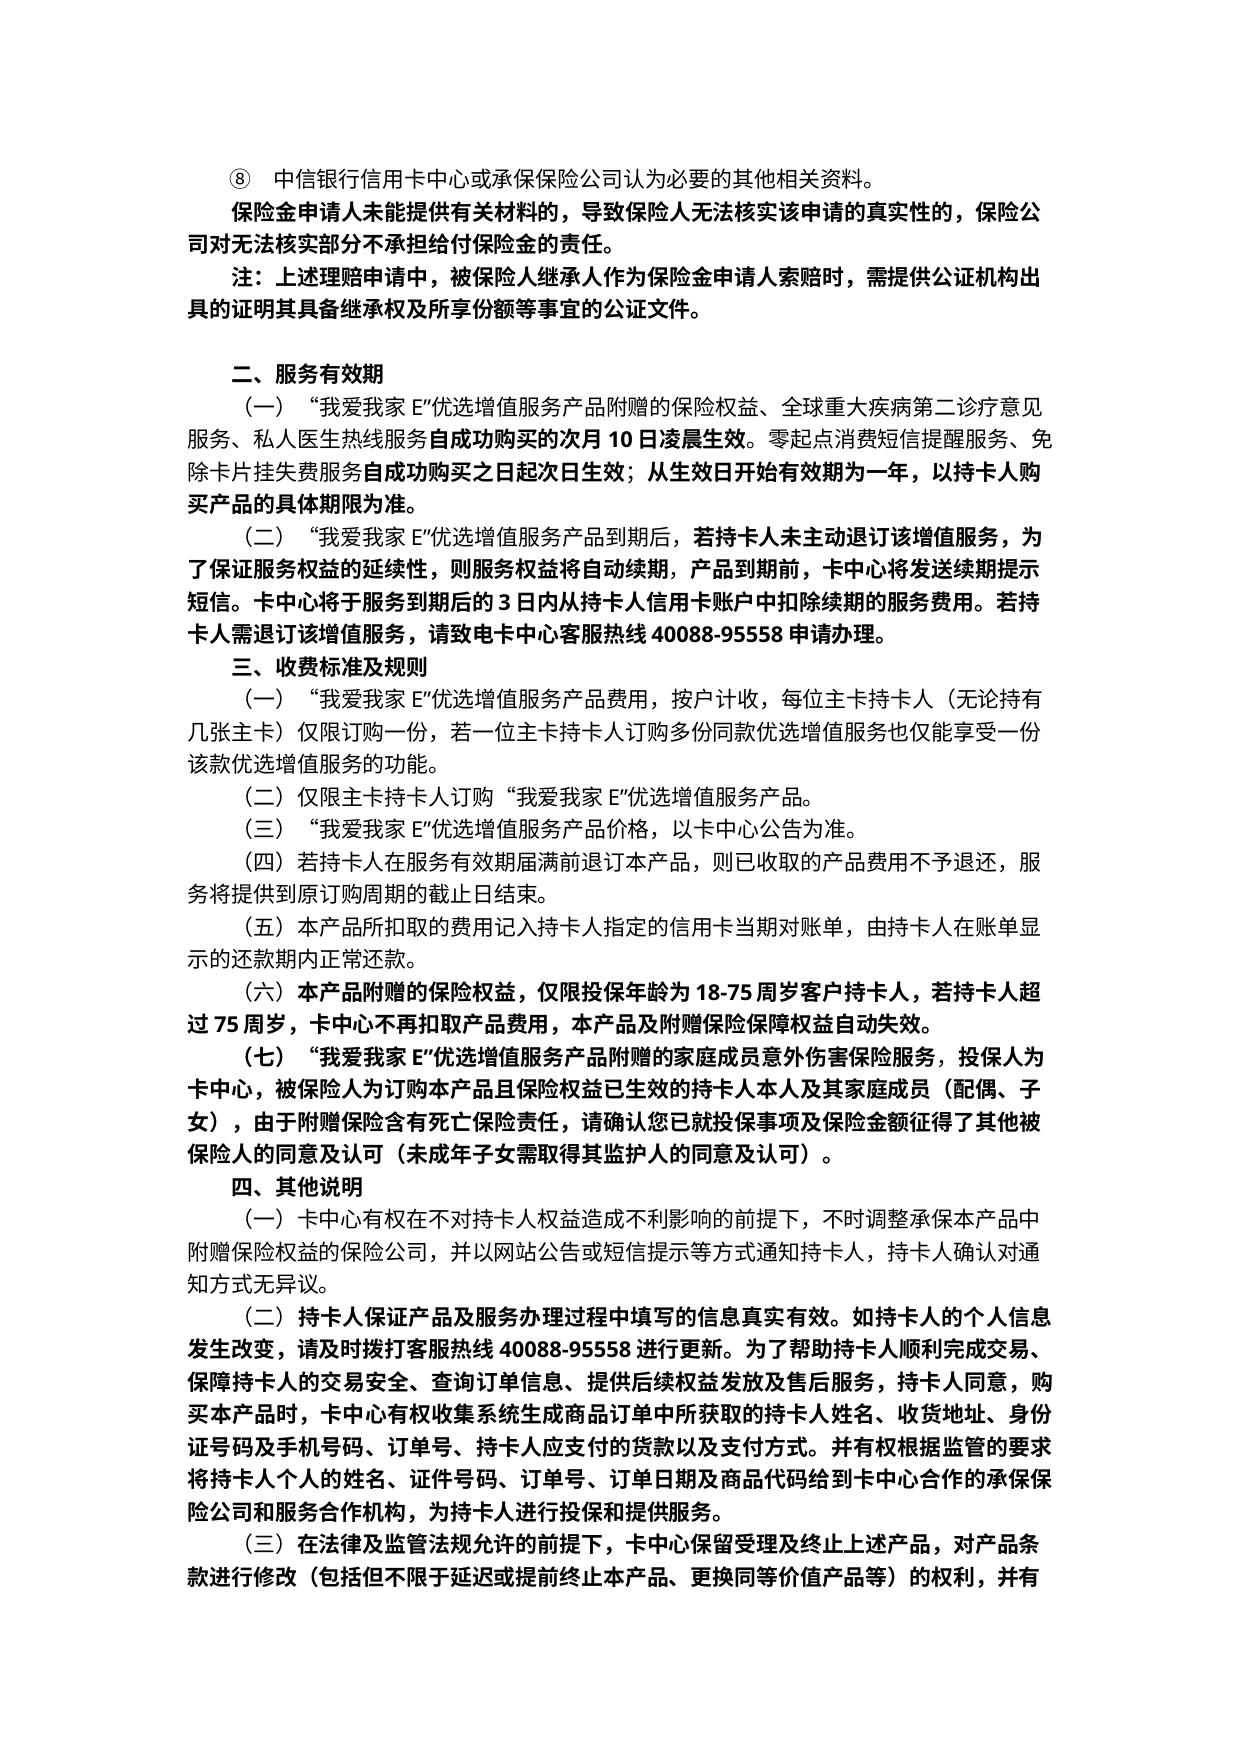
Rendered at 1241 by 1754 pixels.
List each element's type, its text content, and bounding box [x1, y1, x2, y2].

list 中信银行信用卡中心或承保保险公司认为必要的其他相关资料。 [187, 162, 1053, 194]
list 收费标准及规则 [187, 649, 1053, 682]
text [187, 1527, 1053, 1592]
text （一）“我爱我家E”优选增值服务产品附赠的保险权益、全球重大疾病第二诊疗意见服务、私人医生热线服务自成功购买的次月10日凌晨生效。零起点消费短信提醒服务、免除卡片挂失费服务自成功购买之日起次日生效；从生效日开始有效期为一年，以持卡人购买产品的具体期限为准。 [188, 389, 1053, 519]
list （二）“我爱我家E”优选增值服务产品到期后，若持卡人未主动退订该增值服务，为了保证服务权益的延续性，则服务权益将自动续期，产品到期前，卡中心将发送续期提示短信。卡中心将于服务到期后的3日内从持卡人信用卡账户中扣除续期的服务费用。若持卡人需退订该增值服务，请致电卡中心客服热线40088-95558申请办理。 [187, 519, 1053, 649]
text （六）本产品附赠的保险权益，仅限投保年龄为18-75周岁客户持卡人，若持卡人超过75周岁，卡中心不再扣取产品费用，本产品及附赠保险保障权益自动失效。 [188, 974, 1053, 1039]
text （三）“我爱我家E”优选增值服务产品价格，以卡中心公告为准。 [188, 812, 1053, 844]
text （五）本产品所扣取的费用记入持卡人指定的信用卡当期对账单，由持卡人在账单显示的还款期内正常还款。 [188, 909, 1053, 974]
list 其他说明 [187, 1169, 1053, 1202]
list （二）持卡人保证产品及服务办理过程中填写的信息真实有效。如持卡人的个人信息发生改变，请及时拨打客服热线40088-95558进行更新。为了帮助持卡人顺利完成交易、保障持卡人的交易安全、查询订单信息、提供后续权益发放及售后服务，持卡人同意，购买本产品时，卡中心有权收集系统生成商品订单中所获取的持卡人姓名、收货地址、身份证号码及手机号码、订单号、持卡人应支付的货款以及支付方式。并有权根据监管的要求，将持卡人个人的姓名、证件号码、订单号、订单日期及商品代码给到卡中心合作的承保保险公司和服务合作机构，为持卡人进行投保和提供服务。 [187, 1299, 1053, 1527]
text （二）仅限主卡持卡人订购“我爱我家E”优选增值服务产品。 [188, 779, 1053, 812]
list 保险金申请人未能提供有关材料的，导致保险人无法核实该申请的真实性的，保险公司对无法核实部分不承担给付保险金的责任。 [187, 194, 1053, 259]
text （一）“我爱我家E”优选增值服务产品费用，按户计收，每位主卡持卡人（无论持有几张主卡）仅限订购一份，若一位主卡持卡人订购多份同款优选增值服务也仅能享受一份该款优选增值服务的功能。 [188, 682, 1053, 779]
text （七）“我爱我家E”优选增值服务产品附赠的家庭成员意外伤害保险服务，投保人为卡中心，被保险人为订购本产品且保险权益已生效的持卡人本人及其家庭成员（配偶、子女），由于附赠保险含有死亡保险责任，请确认您已就投保事项及保险金额征得了其他被保险人的同意及认可（未成年子女需取得其监护人的同意及认可）。 [188, 1039, 1053, 1169]
list 服务有效期 [187, 357, 1053, 389]
text （四）若持卡人在服务有效期届满前退订本产品，则已收取的产品费用不予退还，服务将提供到原订购周期的截止日结束。 [188, 844, 1053, 909]
text 注：上述理赔申请中，被保险人继承人作为保险金申请人索赔时，需提供公证机构出具的证明其具备继承权及所享份额等事宜的公证文件。 [187, 259, 1053, 324]
text （一）卡中心有权在不对持卡人权益造成不利影响的前提下，不时调整承保本产品中附赠保险权益的保险公司，并以网站公告或短信提示等方式通知持卡人，持卡人确认对通知方式无异议。 [187, 1202, 1053, 1299]
